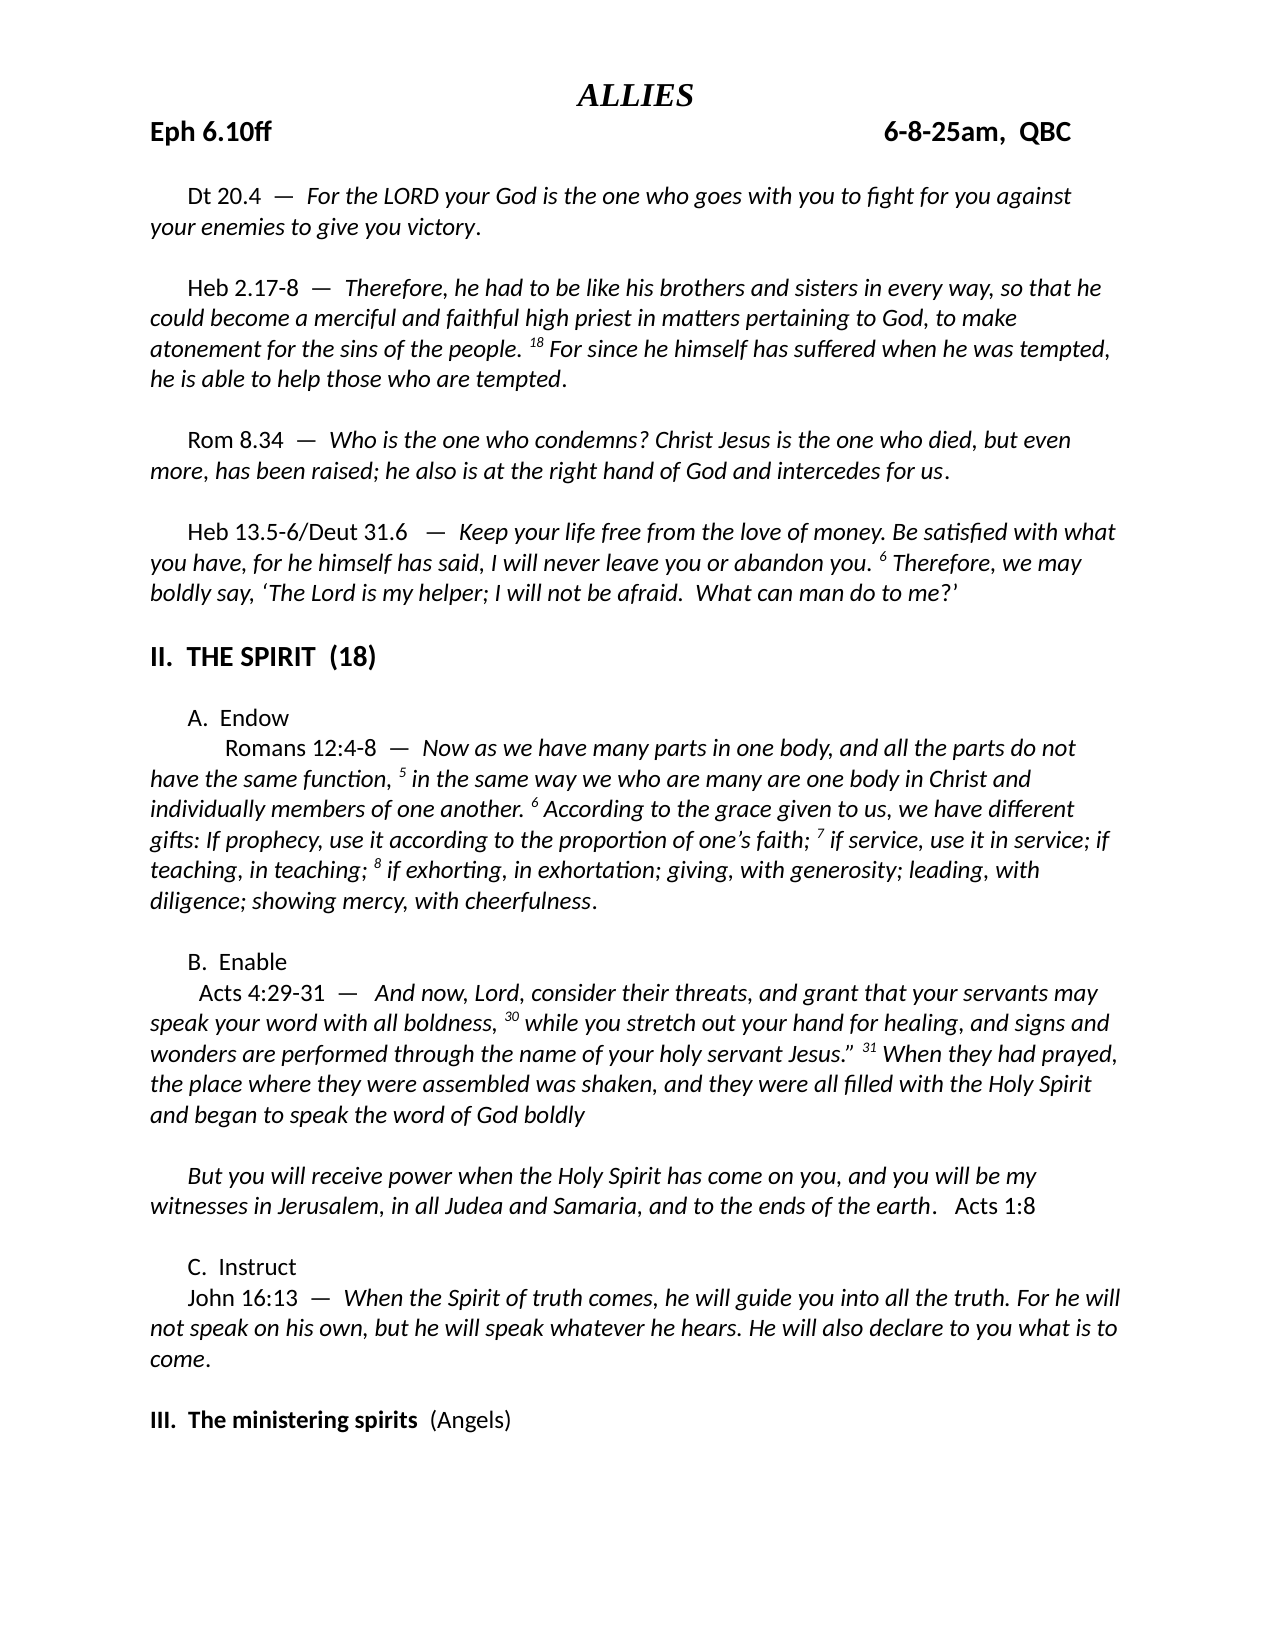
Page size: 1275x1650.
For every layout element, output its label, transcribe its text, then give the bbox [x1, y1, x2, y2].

text Romans 12:4-8 — Now as we have many parts in one body, and all the parts do not have the same function, 5 in the same way we who are many are one body in Christ and individually members of one another. 6 According to the grace given to us, we have different gifts: If prophecy, use it according to the proportion of one’s faith; 7 if service, use it in service; if teaching, in teaching; 8 if exhorting, in exhortation; giving, with generosity; leading, with diligence; showing mercy, with cheerfulness. [150, 732, 1125, 916]
text Heb 13.5-6/Deut 31.6 — Keep your life free from the love of money. Be satisfied with what you have, for he himself has said, I will never leave you or abandon you. 6 Therefore, we may boldly say, ‘The Lord is my helper; I will not be afraid. What can man do to me?’ [150, 516, 1125, 608]
text John 16:13 — When the Spirit of truth comes, he will guide you into all the truth. For he will not speak on his own, but he will speak whatever he hears. He will also declare to you what is to come. [150, 1282, 1125, 1373]
text A. Endow [150, 702, 1125, 732]
text Rom 8.34 — Who is the one who condemns? Christ Jesus is the one who died, but even more, has been raised; he also is at the right hand of God and intercedes for us. [150, 425, 1125, 486]
text Heb 2.17-8 — Therefore, he had to be like his brothers and sisters in every way, so that he could become a merciful and faithful high priest in matters pertaining to God, to make atonement for the sins of the people. 18 For since he himself has suffered when he was tempted, he is able to help those who are tempted. [150, 272, 1125, 394]
text B. Enable [150, 946, 1125, 977]
text Dt 20.4 — For the LORD your God is the one who goes with you to fight for you against your enemies to give you victory. [150, 181, 1125, 242]
text But you will receive power when the Holy Spirit has come on you, and you will be my witnesses in Jerusalem, in all Judea and Samaria, and to the ends of the earth. Acts 1:8 [150, 1160, 1125, 1221]
text C. Instruct [150, 1251, 1125, 1282]
text Acts 4:29-31 — And now, Lord, consider their threats, and grant that your servants may speak your word with all boldness, 30 while you stretch out your hand for healing, and signs and wonders are performed through the name of your holy servant Jesus.” 31 When they had prayed, the place where they were assembled was shaken, and they were all filled with the Holy Spirit and began to speak the word of God boldly [150, 977, 1125, 1129]
text III. The ministering spirits (Angels) [150, 1404, 1125, 1434]
text II. THE SPIRIT (18) [150, 638, 1125, 674]
